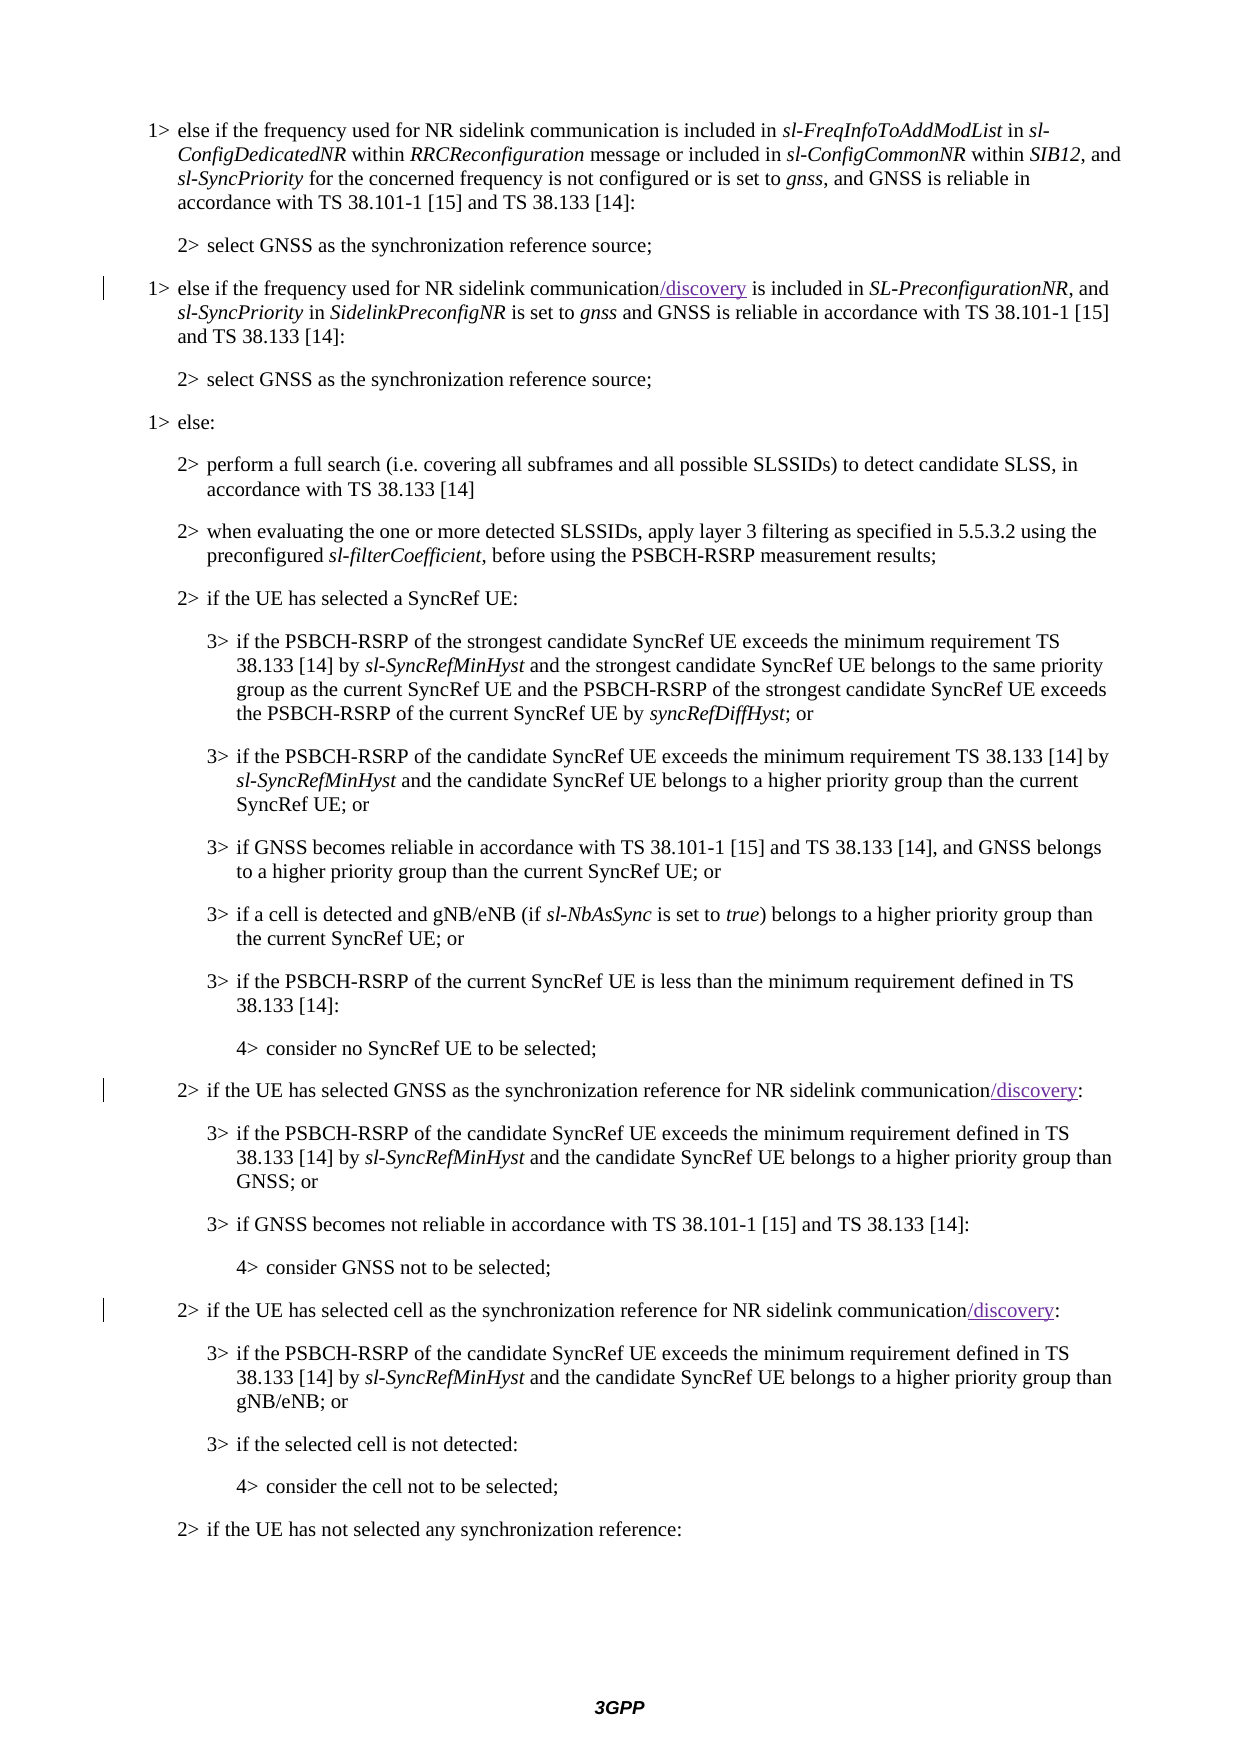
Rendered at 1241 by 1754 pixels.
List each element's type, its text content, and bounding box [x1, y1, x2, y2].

text 3> if the PSBCH-RSRP of the strongest candidate SyncRef UE exceeds the minimum requirement TS 38.133 [14] by sl-SyncRefMinHyst and the strongest candidate SyncRef UE belongs to the same priority group as the current SyncRef UE and the PSBCH-RSRP of the strongest candidate SyncRef UE exceeds the PSBCH-RSRP of the current SyncRef UE by syncRefDiffHyst; or [207, 629, 1122, 725]
text 3> if the PSBCH-RSRP of the candidate SyncRef UE exceeds the minimum requirement TS 38.133 [14] by sl-SyncRefMinHyst and the candidate SyncRef UE belongs to a higher priority group than the current SyncRef UE; or [207, 744, 1122, 816]
text 4> consider no SyncRef UE to be selected; [236, 1036, 1122, 1059]
text 3> if the selected cell is not detected: [207, 1431, 1122, 1456]
text 2> select GNSS as the synchronization reference source; [177, 233, 1122, 257]
text 3> if the PSBCH-RSRP of the candidate SyncRef UE exceeds the minimum requirement defined in TS 38.133 [14] by sl-SyncRefMinHyst and the candidate SyncRef UE belongs to a higher priority group than GNSS; or [207, 1121, 1122, 1193]
text 3> if the PSBCH-RSRP of the current SyncRef UE is less than the minimum requirement defined in TS 38.133 [14]: [207, 969, 1122, 1017]
text 3> if GNSS becomes not reliable in accordance with TS 38.101-1 [15] and TS 38.133 [14]: [207, 1212, 1122, 1236]
text 1> else if the frequency used for NR sidelink communication is included in SL-PreconfigurationNR, and sl-SyncPriority in SidelinkPreconfigNR is set to gnss and GNSS is reliable in accordance with TS 38.101-1 [15] and TS 38.133 [14]: [148, 276, 1122, 348]
text 2> perform a full search (i.e. covering all subframes and all possible SLSSIDs) to detect candidate SLSS, in accordance with TS 38.133 [14] [177, 452, 1122, 501]
text 3> if the PSBCH-RSRP of the candidate SyncRef UE exceeds the minimum requirement defined in TS 38.133 [14] by sl-SyncRefMinHyst and the candidate SyncRef UE belongs to a higher priority group than gNB/eNB; or [207, 1341, 1122, 1413]
text 2> if the UE has selected a SyncRef UE: [177, 586, 1122, 610]
text 2> if the UE has selected cell as the synchronization reference for NR sidelink communication: [177, 1298, 1122, 1322]
text 1> else if the frequency used for NR sidelink communication is included in sl-FreqInfoToAddModList in sl-ConfigDedicatedNR within RRCReconfiguration message or included in sl-ConfigCommonNR within SIB12, and sl-SyncPriority for the concerned frequency is not configured or is set to gnss, and GNSS is reliable in accordance with TS 38.101-1 [15] and TS 38.133 [14]: [148, 118, 1122, 214]
text 2> select GNSS as the synchronization reference source; [177, 367, 1122, 391]
text 2> if the UE has not selected any synchronization reference: [177, 1517, 1122, 1541]
text 4> consider GNSS not to be selected; [236, 1255, 1122, 1279]
text 3> if GNSS becomes reliable in accordance with TS 38.101-1 [15] and TS 38.133 [14], and GNSS belongs to a higher priority group than the current SyncRef UE; or [207, 835, 1122, 883]
text 1> else: [148, 409, 1122, 434]
text 3> if a cell is detected and gNB/eNB (if sl-NbAsSync is set to true) belongs to a higher priority group than the current SyncRef UE; or [207, 902, 1122, 950]
text 2> when evaluating the one or more detected SLSSIDs, apply layer 3 filtering as specified in 5.5.3.2 using the preconfigured sl-filterCoefficient, before using the PSBCH-RSRP measurement results; [177, 519, 1122, 567]
text 4> consider the cell not to be selected; [236, 1474, 1122, 1498]
text 2> if the UE has selected GNSS as the synchronization reference for NR sidelink communication: [177, 1078, 1122, 1102]
